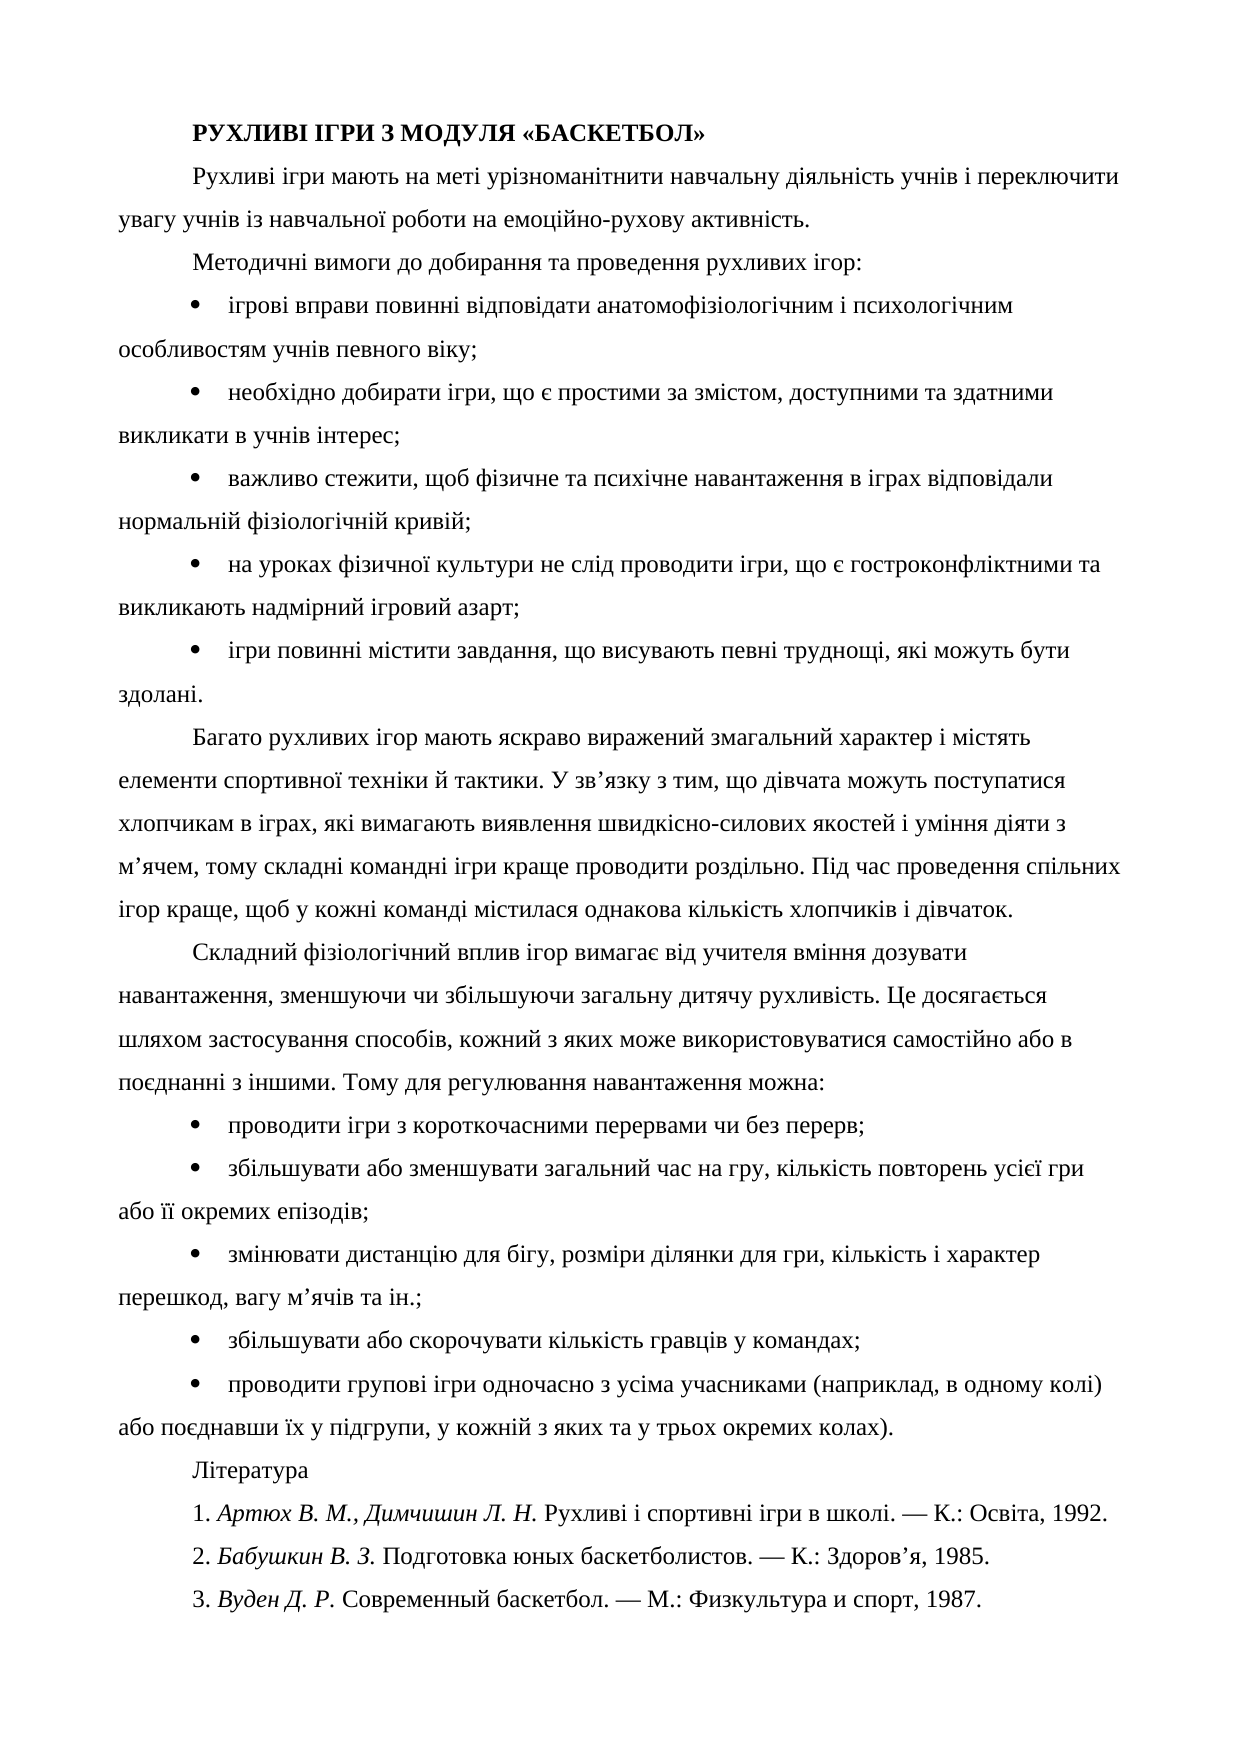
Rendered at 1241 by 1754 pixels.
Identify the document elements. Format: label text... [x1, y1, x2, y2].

list необхідно добирати ігри, що є простими за змістом, доступними та здатними викликати в учнів інтерес; [118, 377, 1122, 449]
text Складний фізіологічний вплив ігор вимагає від учителя вміння дозувати навантаження, зменшуючи чи збільшуючи загальну дитячу рухливість. Це досягається шляхом застосування способів, кожний з яких може використовуватися самостійно або в поєднанні з іншими. Тому для регулювання навантаження можна: [118, 937, 1122, 1096]
list збільшувати або скорочувати кількість гравців у командах; [118, 1326, 1122, 1354]
list змінювати дистанцію для бігу, розміри ділянки для гри, кількість і характер перешкод, вагу м’ячів та ін.; [118, 1239, 1122, 1311]
list важливо стежити, щоб фізичне та психічне навантаження в іграх відповідали нормальній фізіологічній кривій; [118, 463, 1122, 535]
list на уроках фізичної культури не слід проводити ігри, що є гостроконфліктними та викликають надмірний ігровий азарт; [118, 549, 1122, 621]
text РУХЛИВІ ІГРИ З МОДУЛЯ «БАСКЕТБОЛ» [118, 118, 1122, 147]
text 1. Артюх В. М., Димчишин Л. Н. Рухливі і спортивні ігри в школі. — К.: Освіта, 1992. [118, 1498, 1122, 1527]
list ігрові вправи повинні відповідати анатомофізіологічним і психологічним особливостям учнів певного віку; [118, 291, 1122, 362]
text Методичні вимоги до добирання та проведення рухливих ігор: [118, 247, 1122, 276]
text 3. Вуден Д. Р. Современный баскетбол. — М.: Физкультура и спорт, 1987. [118, 1584, 1122, 1613]
text Література [118, 1455, 1122, 1484]
text 2. Бабушкин В. З. Подготовка юных баскетболистов. — К.: Здоров’я, 1985. [118, 1541, 1122, 1570]
list проводити ігри з короткочасними перервами чи без перерв; [118, 1110, 1122, 1139]
text Рухливі ігри мають на меті урізноманітнити навчальну діяльність учнів і переключити увагу учнів із навчальної роботи на емоційно-рухову активність. [118, 161, 1122, 233]
list збільшувати або зменшувати загальний час на гру, кількість повторень усієї гри або її окремих епізодів; [118, 1153, 1122, 1225]
list проводити групові ігри одночасно з усіма учасниками (наприклад, в одному колі) або поєднавши їх у підгрупи, у кожній з яких та у трьох окремих колах). [118, 1369, 1122, 1441]
text Багато рухливих ігор мають яскраво виражений змагальний характер і містять елементи спортивної техніки й тактики. У зв’язку з тим, що дівчата можуть поступатися хлопчикам в іграх, які вимагають виявлення швидкісно-силових якостей і уміння діяти з м’ячем, тому складні командні ігри краще проводити роздільно. Під час проведення спільних ігор краще, щоб у кожні команді містилася однакова кількість хлопчиків і дівчаток. [118, 722, 1122, 923]
list ігри повинні містити завдання, що висувають певні труднощі, які можуть бути здолані. [118, 636, 1122, 707]
